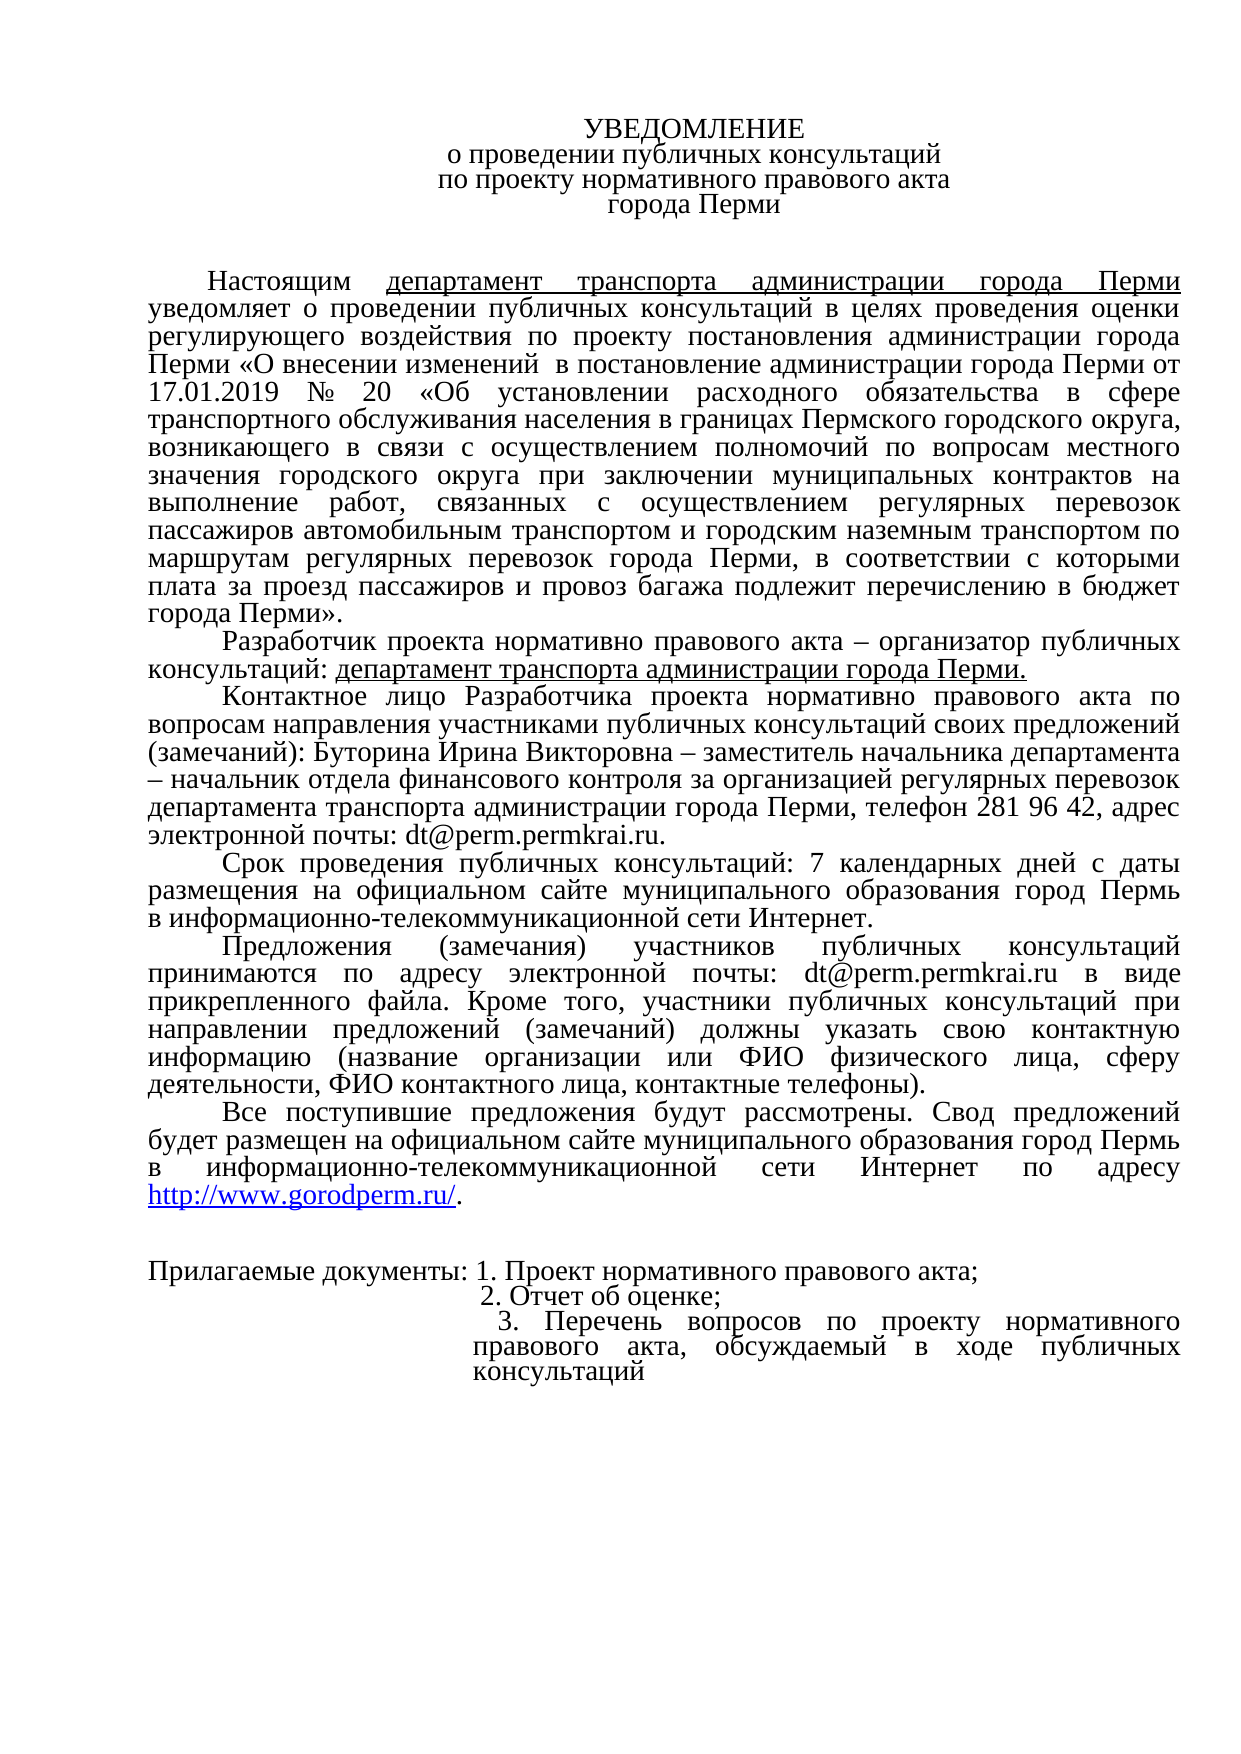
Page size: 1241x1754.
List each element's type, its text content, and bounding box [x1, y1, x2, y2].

text УВЕДОМЛЕНИЕ [148, 118, 1181, 143]
text города Перми [148, 193, 1181, 218]
text Предложения (замечания) участников публичных консультаций принимаются по адресу электронной почты: dt@perm.permkrai.ru в виде прикрепленного файла. Кроме того, участники публичных консультаций при направлении предложений (замечаний) должны указать свою контактную информацию (название организации или ФИО физического лица, сферу деятельности, ФИО контактного лица, контактные телефоны). [148, 933, 1181, 1099]
text Контактное лицо Разработчика проекта нормативно правового акта по вопросам направления участниками публичных консультаций своих предложений (замечаний): Буторина Ирина Викторовна – заместитель начальника департамента – начальник отдела финансового контроля за организацией регулярных перевозок департамента транспорта администрации города Перми, телефон 281 96 42, адрес электронной почты: dt@perm.permkrai.ru. [148, 684, 1181, 850]
text Срок проведения публичных консультаций: 7 календарных дней с даты размещения на официальном сайте муниципального образования город Пермь в информационно-телекоммуникационной сети Интернет. [148, 850, 1181, 933]
text Прилагаемые документы: 1. Проект нормативного правового акта; [148, 1260, 1181, 1285]
text 3. Перечень вопросов по проекту нормативного правового акта, обсуждаемый в ходе публичных консультаций [473, 1310, 1181, 1385]
text Все поступившие предложения будут рассмотрены. Свод предложений будет размещен на официальном сайте муниципального образования город Пермь в информационно-телекоммуникационной сети Интернет по адресу http://www.gorodperm.ru/. [148, 1099, 1181, 1210]
text о проведении публичных консультаций [148, 143, 1181, 168]
text Разработчик проекта нормативно правового акта – организатор публичных консультаций: департамент транспорта администрации города Перми. [148, 628, 1181, 684]
text Настоящим департамент транспорта администрации города Перми уведомляет о проведении публичных консультаций в целях проведения оценки регулирующего воздействия по проекту постановления администрации города Перми «О внесении изменений в постановление администрации города Перми от 17.01.2019 № 20 «Об установлении расходного обязательства в сфере транспортного обслуживания населения в границах Пермского городского округа, возникающего в связи с осуществлением полномочий по вопросам местного значения городского округа при заключении муниципальных контрактов на выполнение работ, связанных с осуществлением регулярных перевозок пассажиров автомобильным транспортом и городским наземным транспортом по маршрутам регулярных перевозок города Перми, в соответствии с которыми плата за проезд пассажиров и провоз багажа подлежит перечислению в бюджет города Перми». [148, 268, 1181, 628]
text 2. Отчет об оценке; [148, 1285, 1181, 1310]
text по проекту нормативного правового акта [148, 168, 1181, 193]
